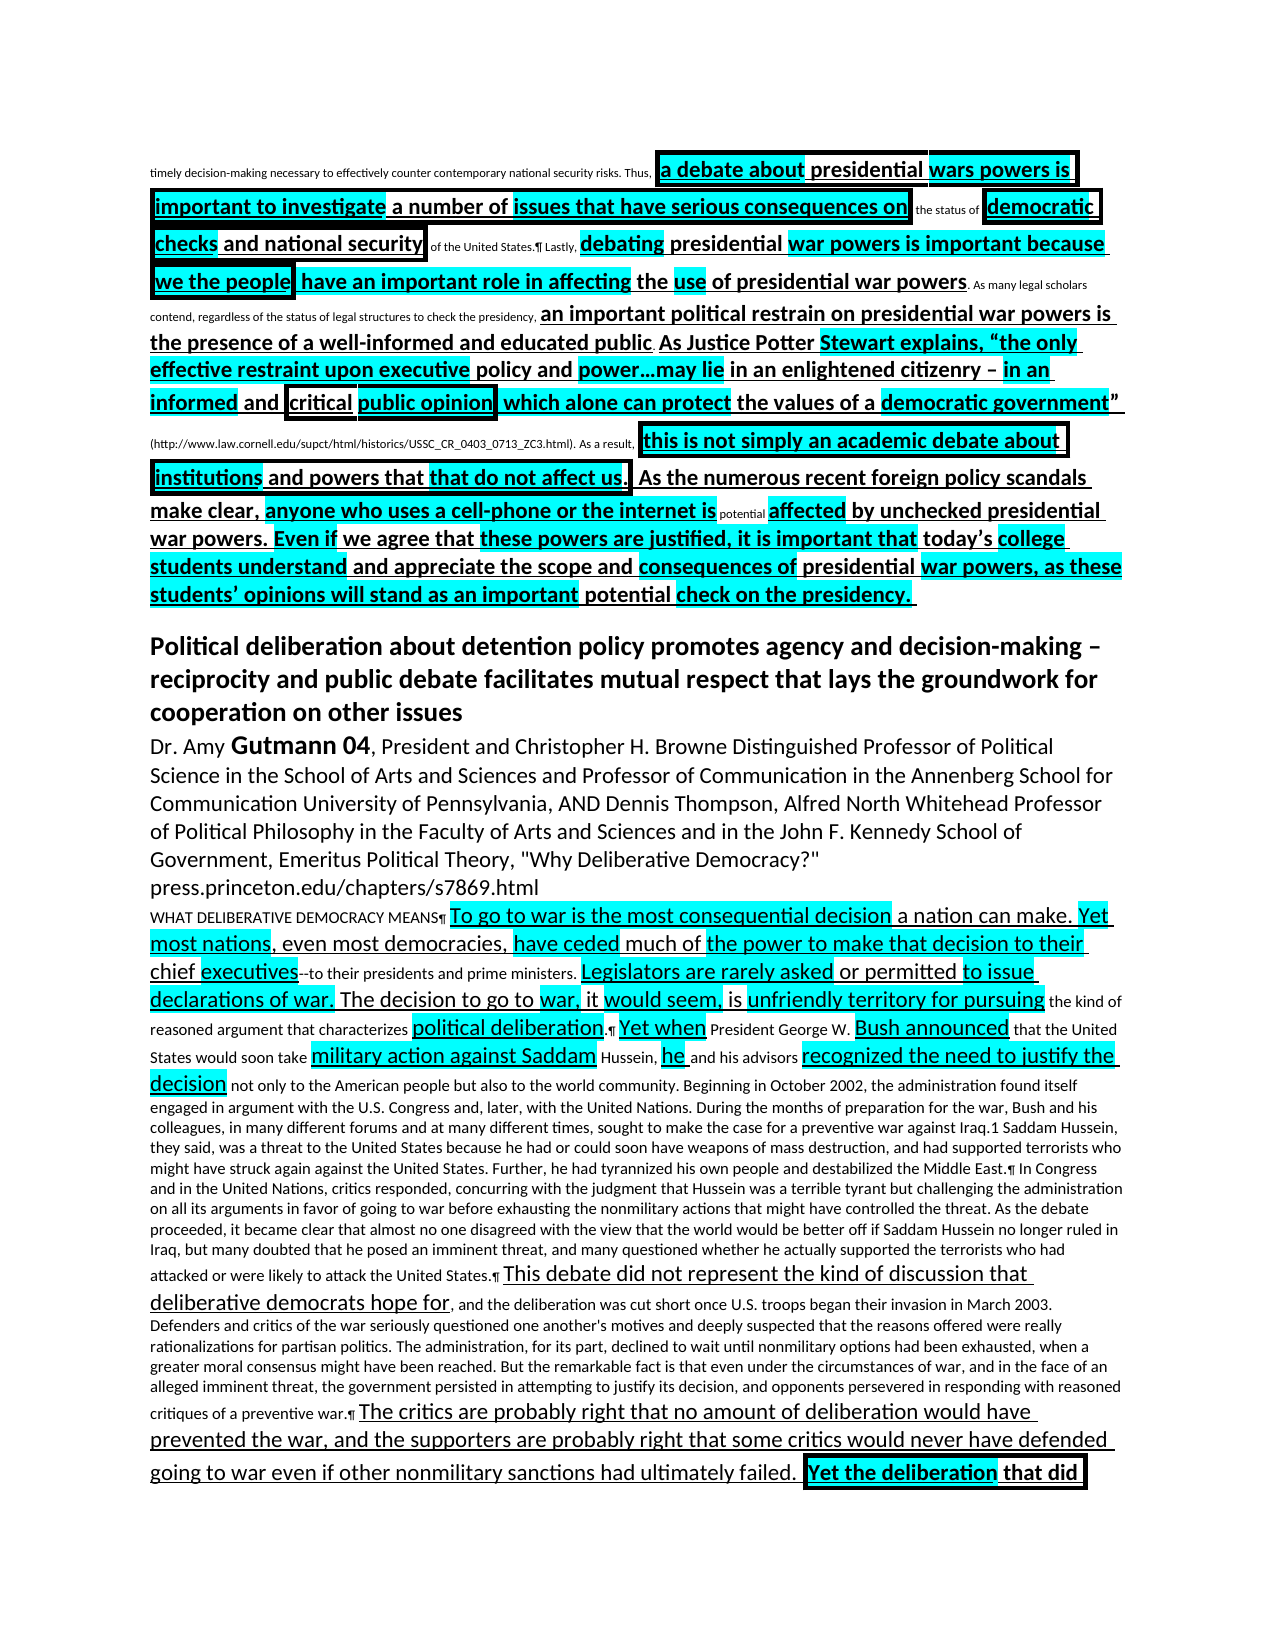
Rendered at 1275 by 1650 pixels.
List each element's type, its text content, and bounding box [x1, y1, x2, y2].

text Dr. Amy Gutmann 04, President and Christopher H. Browne Distinguished Professor of Political Science in the School of Arts and Sciences and Professor of Communication in the Annenberg School for Communication University of Pennsylvania, AND Dennis Thompson, Alfred North Whitehead Professor of Political Philosophy in the Faculty of Arts and Sciences and in the John F. Kennedy School of Government, Emeritus Political Theory, "Why Deliberative Democracy?" press.princeton.edu/chapters/s7869.html [150, 728, 1125, 901]
subtitle Political deliberation about detention policy promotes agency and decision-making – reciprocity and public debate facilitates mutual respect that lays the groundwork for cooperation on other issues [150, 629, 1125, 728]
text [150, 901, 1125, 1490]
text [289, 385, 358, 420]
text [150, 150, 1125, 412]
